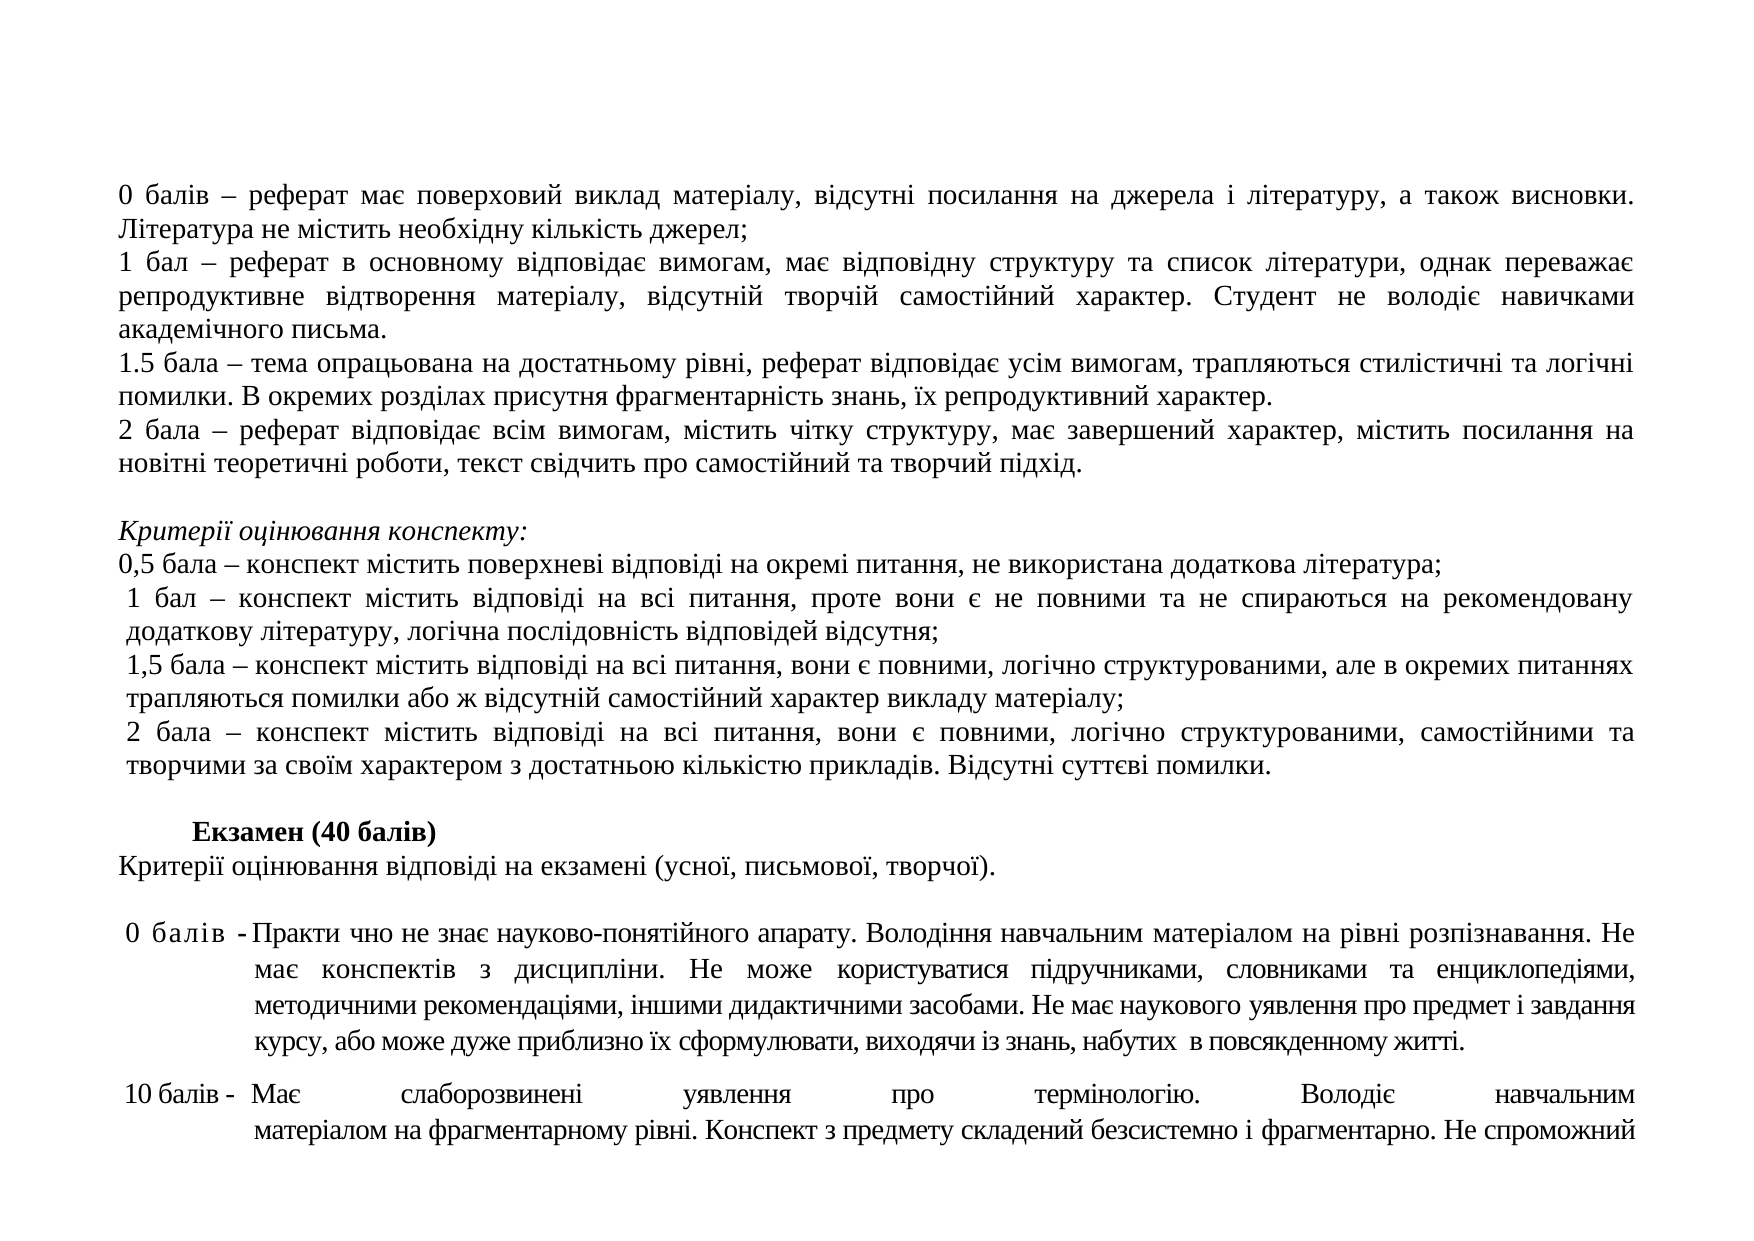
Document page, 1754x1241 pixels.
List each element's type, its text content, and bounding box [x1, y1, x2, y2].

text 0 балів - Практи чно не знає науково-понятійного апарату. Володіння навчальним матеріалом на рівні розпізнавання. Не має конспектів з дисципліни. Не може користуватися підручниками, словниками та енциклопедіями, методичними рекомендаціями, іншими дидактичними засобами. Не має наукового уявлення про предмет і завдання курсу, або може дуже приблизно їх сформулювати, виходячи із знань, набутих в повсякденному житті. [125, 915, 1636, 1057]
text 0,5 бала – конспект містить поверхневі відповіді на окремі питання, не використана додаткова література; [118, 546, 1636, 580]
text 1 бал – реферат в основному відповідає вимогам, має відповідну структуру та список літератури, однак переважає репродуктивне відтворення матеріалу, відсутній творчій самостійний характер. Студент не володіє навичками академічного письма. [118, 244, 1636, 345]
text Критерії оцінювання конспекту: [118, 513, 1636, 546]
text 1 бал – конспект містить відповіді на всі питання, проте вони є не повними та не спираються на рекомендовану додаткову літературу, логічна послідовність відповідей відсутня; [126, 580, 1636, 647]
text Критерії оцінювання відповіді на екзамені (усної, письмової, творчої). [118, 848, 1636, 882]
text 0 балів – реферат має поверховий виклад матеріалу, відсутні посилання на джерела і літературу, а також висновки. Література не містить необхідну кількість джерел; [118, 177, 1636, 244]
text 2 бала – конспект містить відповіді на всі питання, вони є повними, логічно структурованими, самостійними та творчими за своїм характером з достатньою кількістю прикладів. Відсутні суттєві помилки. [126, 714, 1636, 781]
text 1.5 бала – тема опрацьована на достатньому рівні, реферат відповідає усім вимогам, трапляються стилістичні та логічні помилки. В окремих розділах присутня фрагментарність знань, їх репродуктивний характер. [118, 345, 1636, 412]
text Екзамен (40 балів) [118, 814, 1636, 848]
text 2 бала – реферат відповідає всім вимогам, містить чітку структуру, має завершений характер, містить посилання на новітні теоретичні роботи, текст свідчить про самостійний та творчий підхід. [118, 412, 1636, 479]
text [124, 1076, 1636, 1146]
text 1,5 бала – конспект містить відповіді на всі питання, вони є повними, логічно структурованими, але в окремих питаннях трапляються помилки або ж відсутній самостійний характер викладу матеріалу; [126, 647, 1636, 714]
